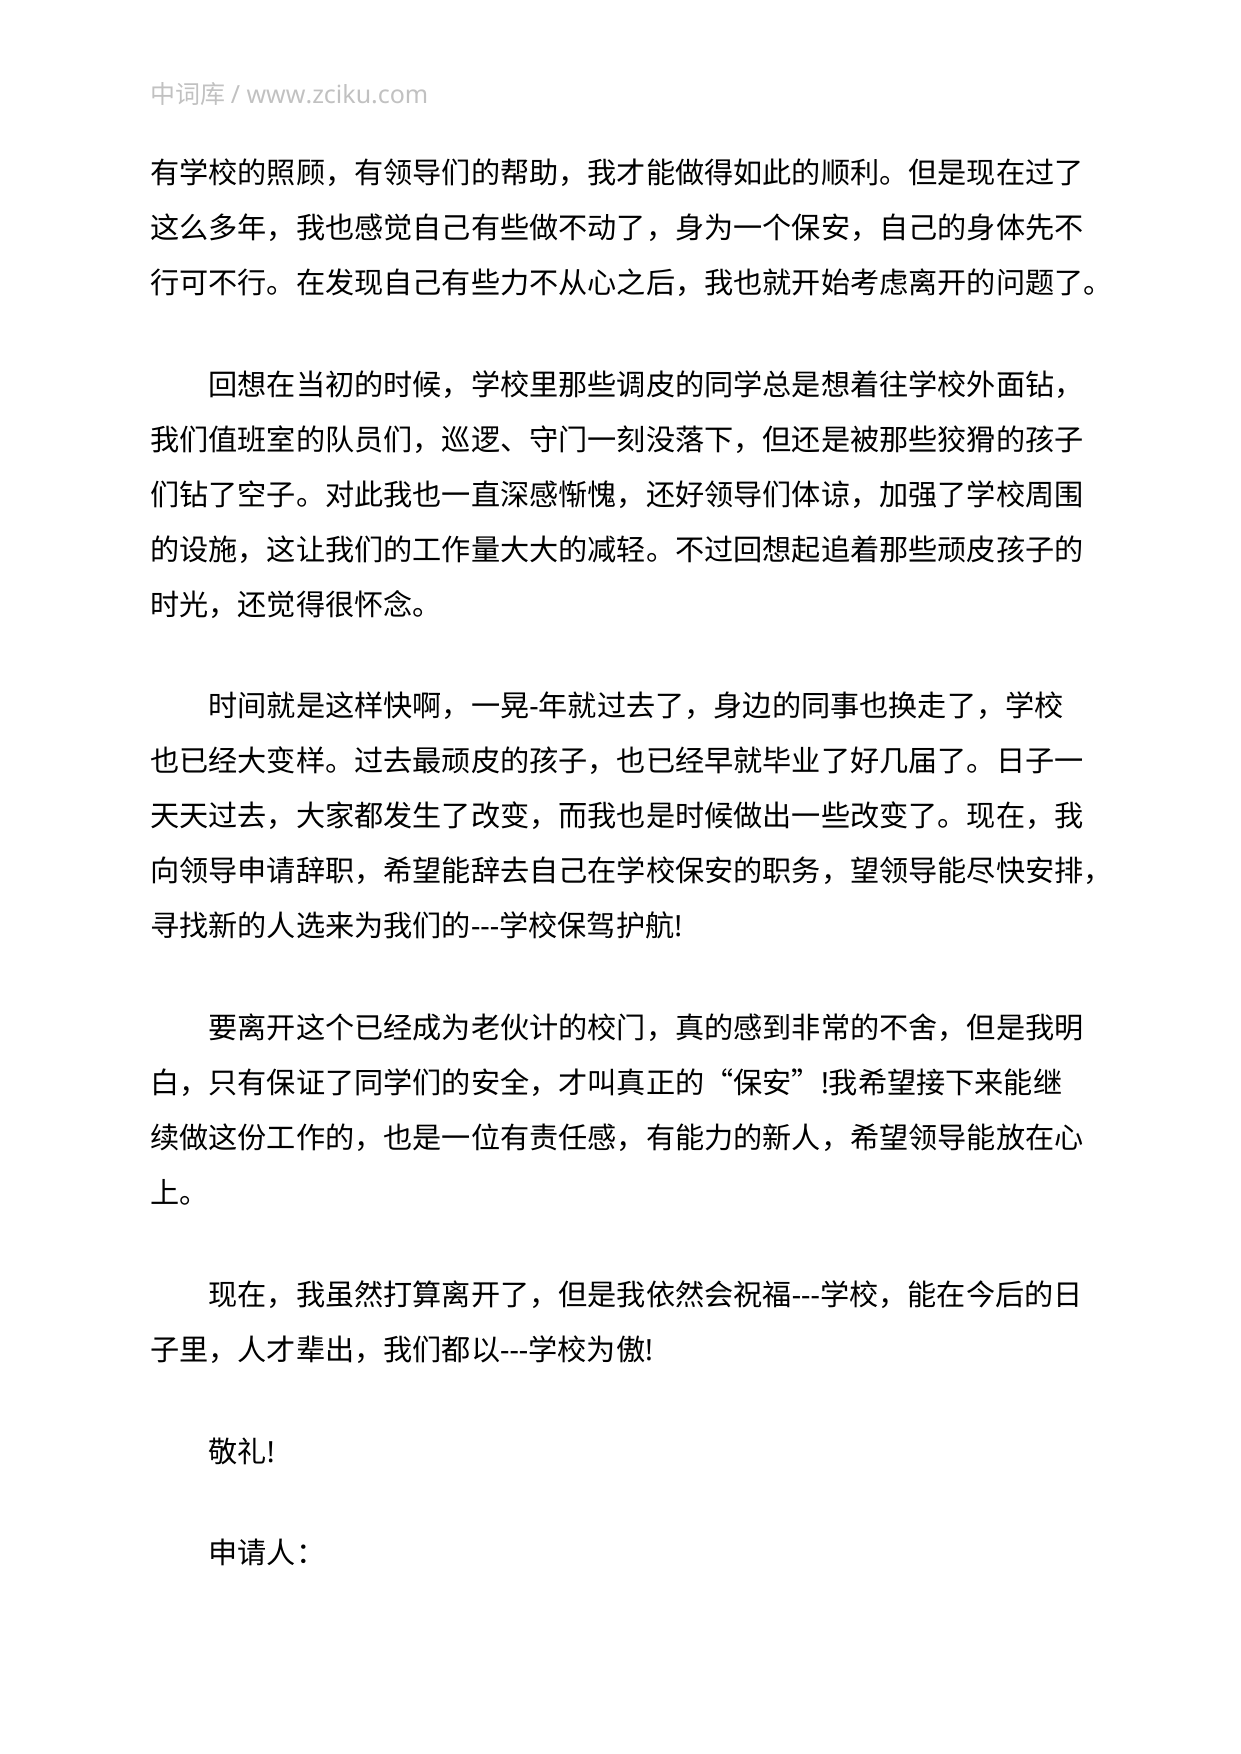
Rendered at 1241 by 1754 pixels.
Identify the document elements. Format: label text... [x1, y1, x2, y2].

text 时间就是这样快啊，一晃-年就过去了，身边的同事也换走了，学校也已经大变样。过去最顽皮的孩子，也已经早就毕业了好几届了。日子一天天过去，大家都发生了改变，而我也是时候做出一些改变了。现在，我向领导申请辞职，希望能辞去自己在学校保安的职务，望领导能尽快安排，寻找新的人选来为我们的---学校保驾护航! [150, 683, 1090, 945]
text 要离开这个已经成为老伙计的校门，真的感到非常的不舍，但是我明白，只有保证了同学们的安全，才叫真正的“保安”!我希望接下来能继续做这份工作的，也是一位有责任感，有能力的新人，希望领导能放在心上。 [150, 1004, 1090, 1212]
text 回想在当初的时候，学校里那些调皮的同学总是想着往学校外面钻，我们值班室的队员们，巡逻、守门一刻没落下，但还是被那些狡猾的孩子们钻了空子。对此我也一直深感惭愧，还好领导们体谅，加强了学校周围的设施，这让我们的工作量大大的减轻。不过回想起追着那些顽皮孩子的时光，还觉得很怀念。 [150, 362, 1090, 623]
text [150, 150, 1090, 302]
text 申请人： [150, 1530, 1090, 1572]
text 现在，我虽然打算离开了，但是我依然会祝福---学校，能在今后的日子里，人才辈出，我们都以---学校为傲! [150, 1271, 1090, 1368]
text 敬礼! [150, 1428, 1090, 1471]
